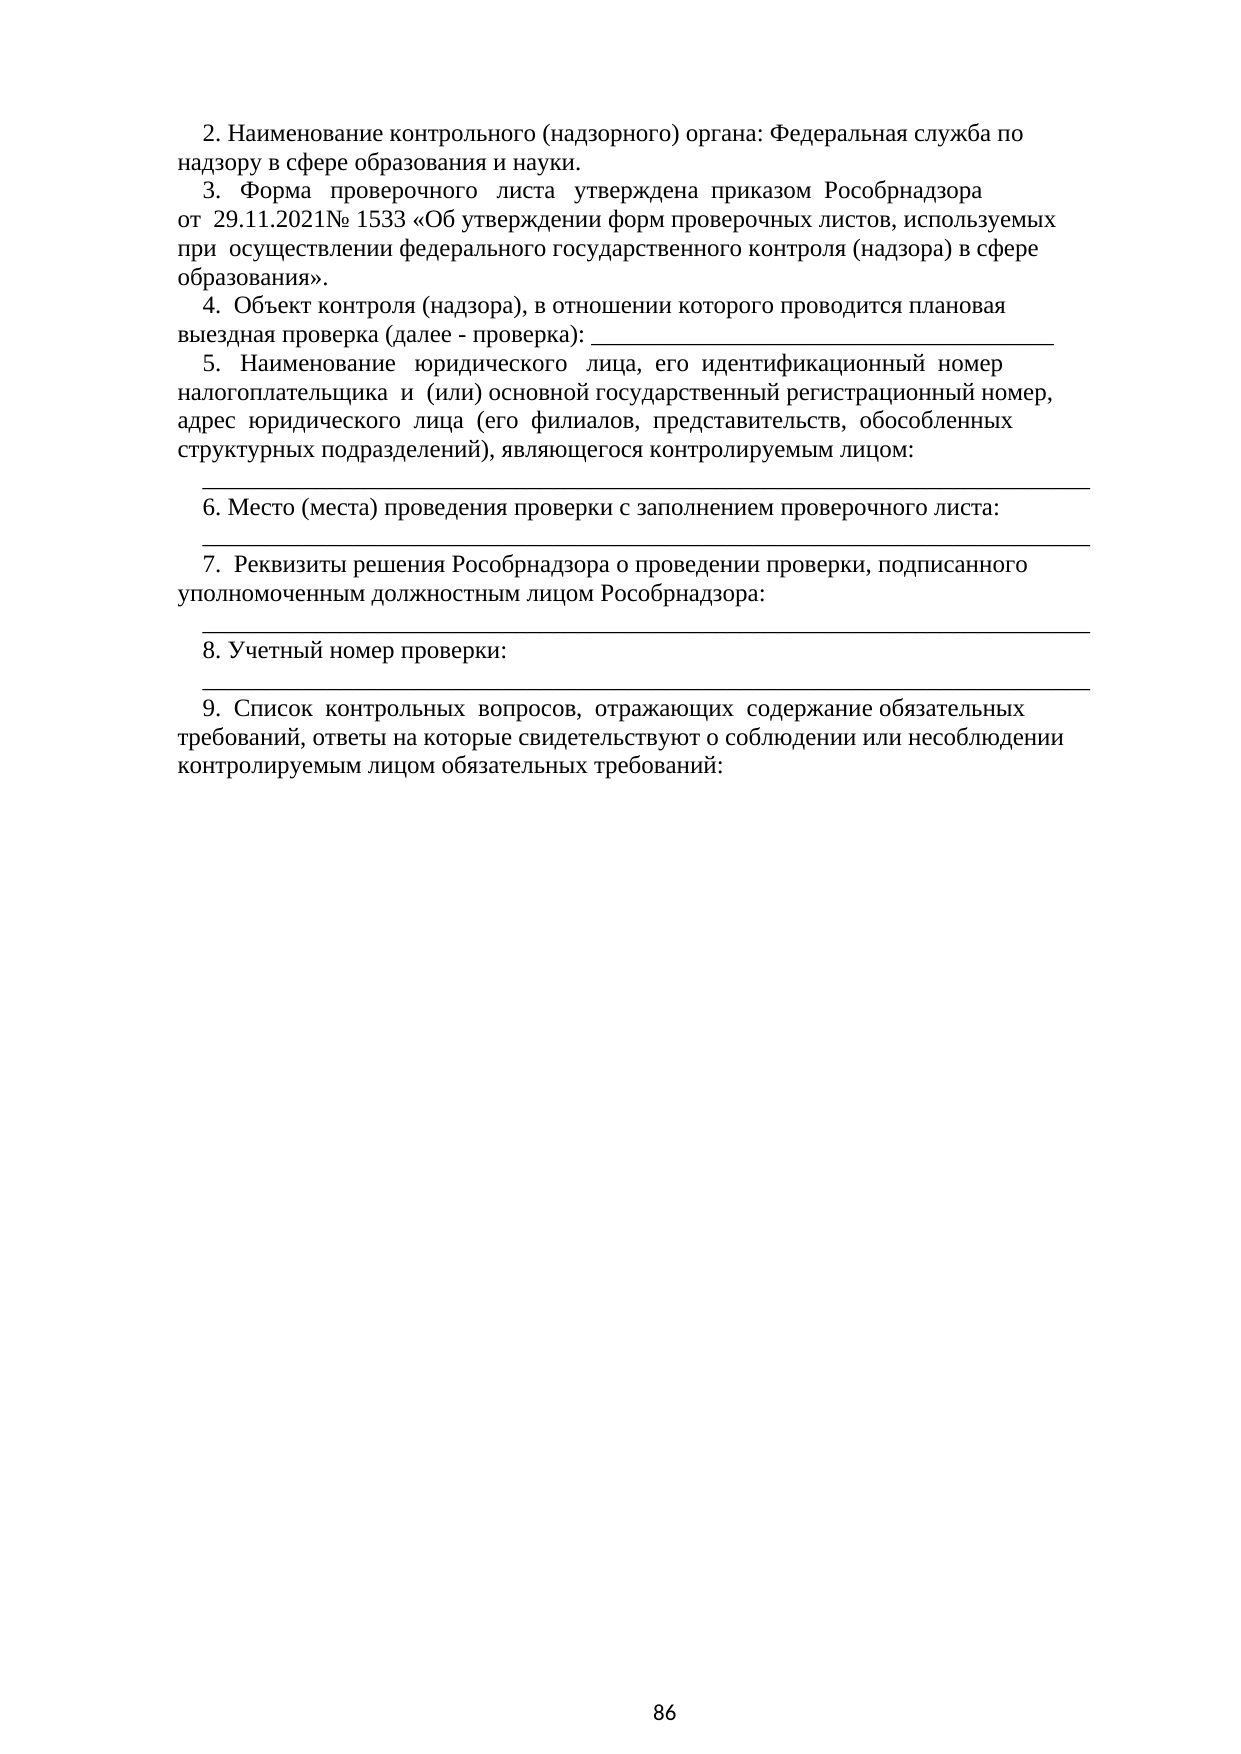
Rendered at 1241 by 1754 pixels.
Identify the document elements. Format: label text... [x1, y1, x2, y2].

text контролируемым лицом обязательных требований: [177, 751, 1152, 779]
text выездная проверка (далее - проверка): _____________________________________ [177, 319, 1152, 348]
text образования». [177, 262, 1152, 291]
text адрес юридического лица (его филиалов, представительств, обособленных [177, 406, 1152, 434]
text при осуществлении федерального государственного контроля (надзора) в сфере [177, 233, 1152, 262]
text уполномоченным должностным лицом Рособрнадзора: [177, 578, 1152, 607]
text 8. Учетный номер проверки: [177, 636, 1152, 664]
text _______________________________________________________________________ [177, 463, 1152, 492]
text 4. Объект контроля (надзора), в отношении которого проводится плановая [177, 291, 1152, 319]
text 6. Место (места) проведения проверки с заполнением проверочного листа: [177, 492, 1152, 521]
text налогоплательщика и (или) основной государственный регистрационный номер, [177, 377, 1152, 406]
text надзору в сфере образования и науки. [177, 147, 1152, 176]
text от 29.11.2021№ 1533 «Об утверждении форм проверочных листов, используемых [177, 204, 1152, 233]
text 9. Список контрольных вопросов, отражающих содержание обязательных [177, 693, 1152, 722]
text _______________________________________________________________________ [177, 521, 1152, 549]
text _______________________________________________________________________ [177, 664, 1152, 693]
text 2. Наименование контрольного (надзорного) органа: Федеральная служба по [177, 118, 1152, 147]
text требований, ответы на которые свидетельствуют о соблюдении или несоблюдении [177, 722, 1152, 751]
text структурных подразделений), являющегося контролируемым лицом: [177, 434, 1152, 463]
text _______________________________________________________________________ [177, 607, 1152, 636]
text 7. Реквизиты решения Рособрнадзора о проведении проверки, подписанного [177, 549, 1152, 578]
text 3. Форма проверочного листа утверждена приказом Рособрнадзора [177, 176, 1152, 204]
text 5. Наименование юридического лица, его идентификационный номер [177, 348, 1152, 377]
